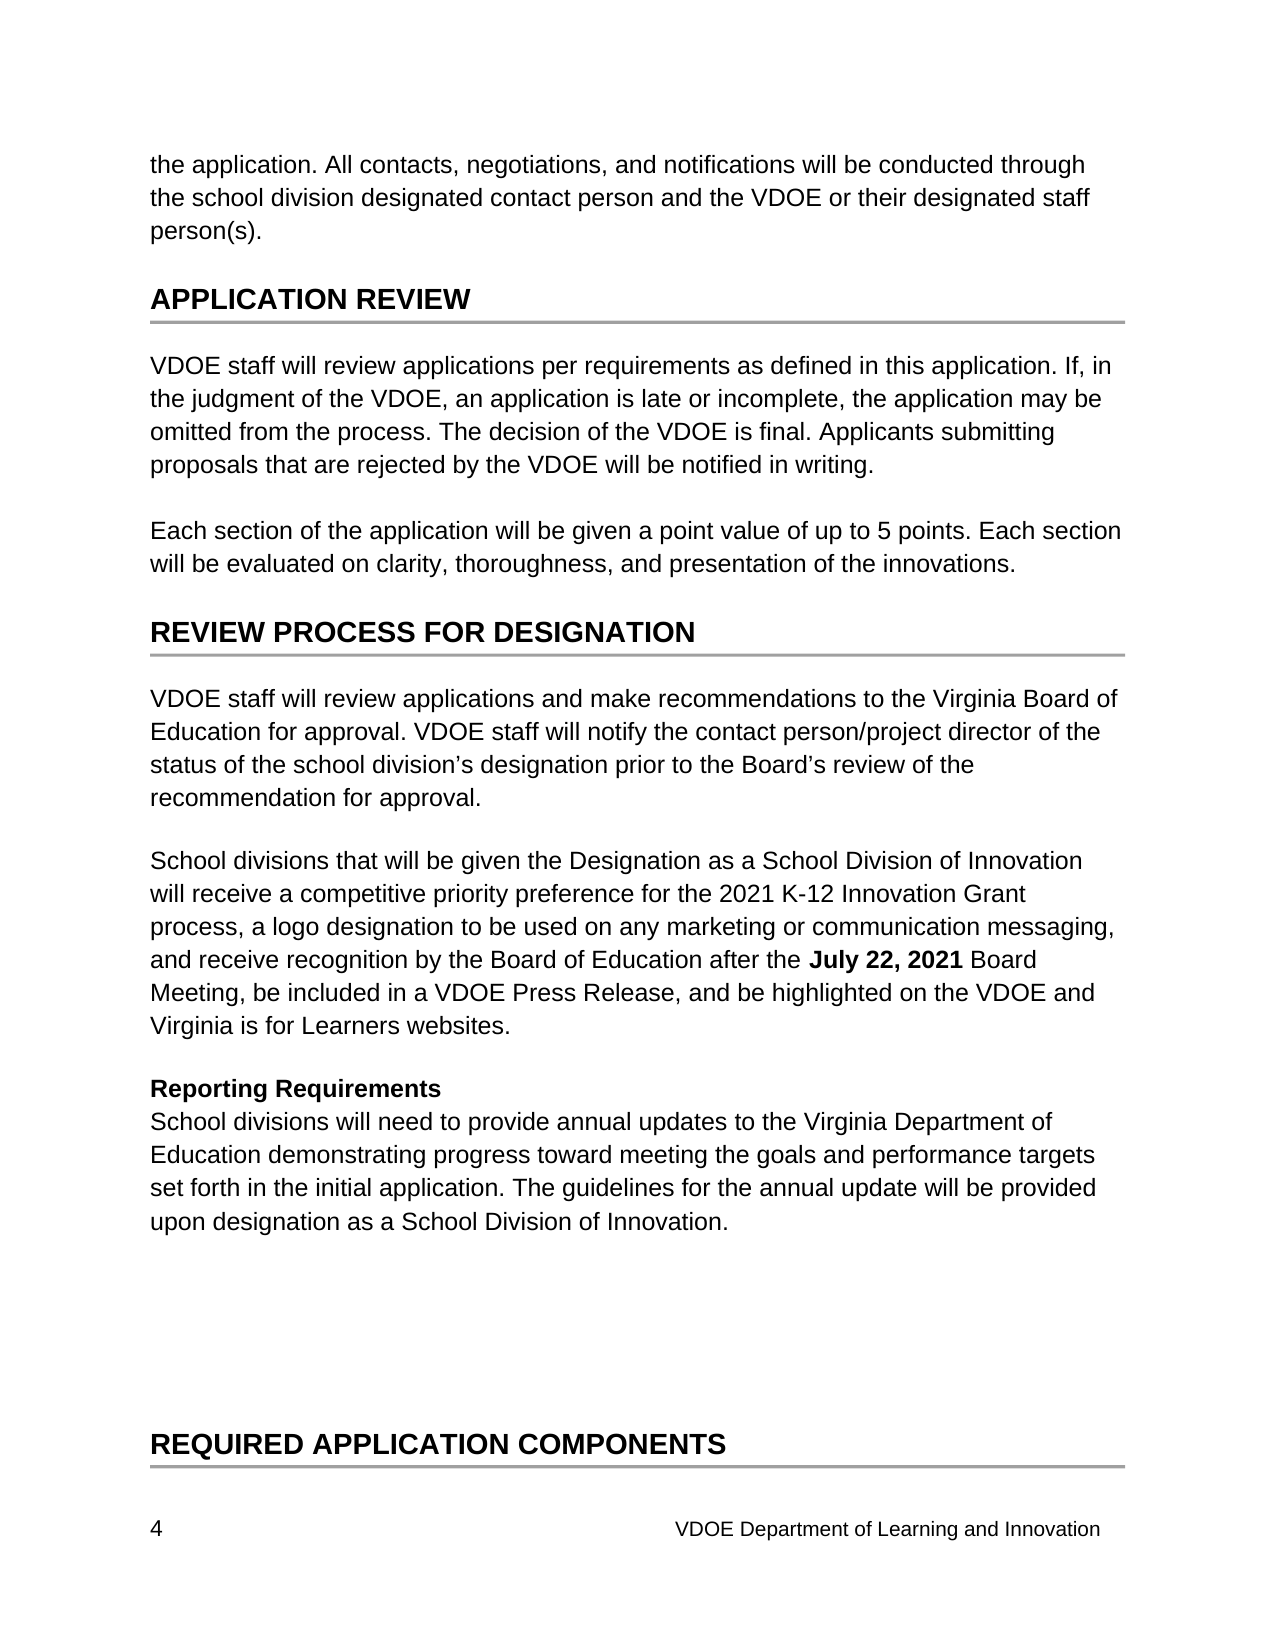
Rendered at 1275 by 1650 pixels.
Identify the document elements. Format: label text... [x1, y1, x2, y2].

text School divisions will need to provide annual updates to the Virginia Department of Education demonstrating progress toward meeting the goals and performance targets set forth in the initial application. The guidelines for the annual update will be provided upon designation as a School Division of Innovation. [150, 1107, 1125, 1235]
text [150, 150, 1125, 245]
text VDOE staff will review applications per requirements as defined in this application. If, in the judgment of the VDOE, an application is late or incomplete, the application may be omitted from the process. The decision of the VDOE is final. Applicants submitting proposals that are rejected by the VDOE will be notified in writing. [150, 351, 1125, 479]
text APPLICATION REVIEW [150, 282, 1125, 316]
text School divisions that will be given the Designation as a School Division of Innovation will receive a competitive priority preference for the 2021 K-12 Innovation Grant process, a logo designation to be used on any marketing or communication messaging, and receive recognition by the Board of Education after the July 22, 2021 Board Meeting, be included in a VDOE Press Release, and be highlighted on the VDOE and Virginia is for Learners websites. [150, 846, 1125, 1040]
text Reporting Requirements [150, 1074, 1125, 1103]
text VDOE staff will review applications and make recommendations to the Virginia Board of Education for approval. VDOE staff will notify the contact person/project director of the status of the school division’s designation prior to the Board’s review of the recommendation for approval. [150, 684, 1125, 812]
text REQUIRED APPLICATION COMPONENTS [150, 1272, 1125, 1460]
text REVIEW PROCESS FOR DESIGNATION [150, 615, 1125, 648]
text Each section of the application will be given a point value of up to 5 points. Each section will be evaluated on clarity, thoroughness, and presentation of the innovations. [150, 516, 1125, 578]
